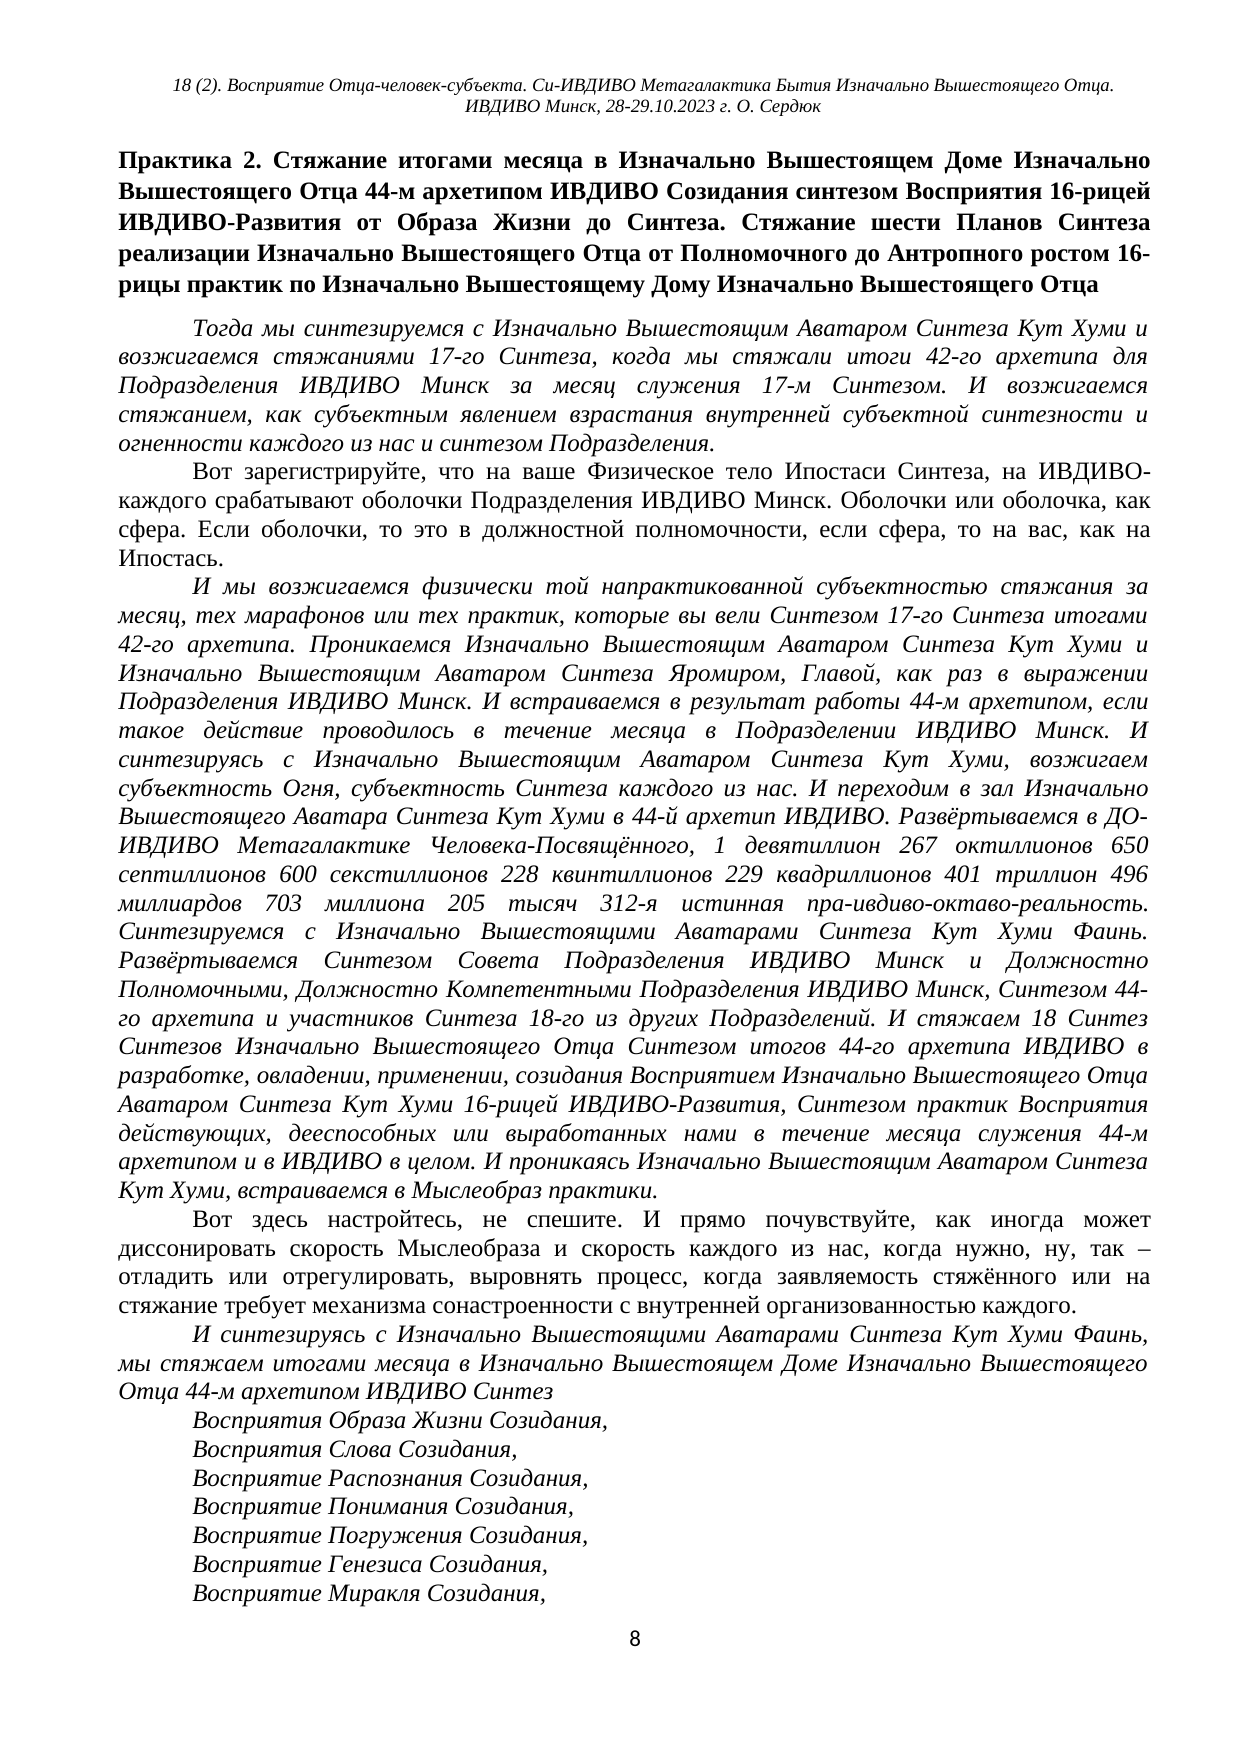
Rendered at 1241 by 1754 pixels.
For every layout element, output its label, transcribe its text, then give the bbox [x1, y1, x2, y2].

subtitle Практика 2. Стяжание итогами месяца в Изначально Вышестоящем Доме Изначально Вышестоящего Отца 44-м архетипом ИВДИВО Созидания синтезом Восприятия 16-рицей ИВДИВО-Развития от Образа Жизни до Синтеза. Стяжание шести Планов Синтеза реализации Изначально Вышестоящего Отца от Полномочного до Антропного ростом 16-рицы практик по Изначально Вышестоящему Дому Изначально Вышестоящего Отца [118, 145, 1152, 298]
text Восприятие Понимания Созидания, [118, 1491, 1152, 1520]
text И синтезируясь с Изначально Вышестоящими Аватарами Синтеза Кут Хуми Фаинь, мы стяжаем итогами месяца в Изначально Вышестоящем Доме Изначально Вышестоящего Отца 44-м архетипом ИВДИВО Синтез [118, 1319, 1152, 1405]
text Восприятия Слова Созидания, [118, 1434, 1152, 1463]
text Вот зарегистрируйте, что на ваше Физическое тело Ипостаси Синтеза, на ИВДИВО-каждого срабатывают оболочки Подразделения ИВДИВО Минск. Оболочки или оболочка, как сфера. Если оболочки, то это в должностной полномочности, если сфера, то на вас, как на Ипостась. [118, 456, 1152, 571]
text Восприятие Миракля Созидания, [118, 1578, 1152, 1606]
text Восприятие Распознания Созидания, [118, 1463, 1152, 1491]
text И мы возжигаемся физически той напрактикованной субъектностью стяжания за месяц, тех марафонов или тех практик, которые вы вели Синтезом 17-го Синтеза итогами 42-го архетипа. Проникаемся Изначально Вышестоящим Аватаром Синтеза Кут Хуми и Изначально Вышестоящим Аватаром Синтеза Яромиром, Главой, как раз в выражении Подразделения ИВДИВО Минск. И встраиваемся в результат работы 44-м архетипом, если такое действие проводилось в течение месяца в Подразделении ИВДИВО Минск. И синтезируясь с Изначально Вышестоящим Аватаром Синтеза Кут Хуми, возжигаем субъектность Огня, субъектность Синтеза каждого из нас. И переходим в зал Изначально Вышестоящего Аватара Синтеза Кут Хуми в 44-й архетип ИВДИВО. Развёртываемся в ДО-ИВДИВО Метагалактике Человека-Посвящённого, 1 девятиллион 267 октиллионов 650 септиллионов 600 секстиллионов 228 квинтиллионов 229 квадриллионов 401 триллион 496 миллиардов 703 миллиона 205 тысяч 312-я истинная пра-ивдиво-октаво-реальность. Синтезируемся с Изначально Вышестоящими Аватарами Синтеза Кут Хуми Фаинь. Развёртываемся Синтезом Совета Подразделения ИВДИВО Минск и Должностно Полномочными, Должностно Компетентными Подразделения ИВДИВО Минск, Синтезом 44-го архетипа и участников Синтеза 18-го из других Подразделений. И стяжаем 18 Синтез Синтезов Изначально Вышестоящего Отца Синтезом итогов 44-го архетипа ИВДИВО в разработке, овладении, применении, созидания Восприятием Изначально Вышестоящего Отца Аватаром Синтеза Кут Хуми 16-рицей ИВДИВО-Развития, Синтезом практик Восприятия действующих, дееспособных или выработанных нами в течение месяца служения 44-м архетипом и в ИВДИВО в целом. И проникаясь Изначально Вышестоящим Аватаром Синтеза Кут Хуми, встраиваемся в Мыслеобраз практики. [118, 571, 1152, 1204]
text Тогда мы синтезируемся с Изначально Вышестоящим Аватаром Синтеза Кут Хуми и возжигаемся стяжаниями 17-го Синтеза, когда мы стяжали итоги 42-го архетипа для Подразделения ИВДИВО Минск за месяц служения 17-м Синтезом. И возжигаемся стяжанием, как субъектным явлением взрастания внутренней субъектной синтезности и огненности каждого из нас и синтезом Подразделения. [118, 313, 1152, 456]
text Восприятие Генезиса Созидания, [118, 1549, 1152, 1578]
text Восприятие Погружения Созидания, [118, 1520, 1152, 1549]
text Восприятия Образа Жизни Созидания, [118, 1405, 1152, 1434]
text Вот здесь настройтесь, не спешите. И прямо почувствуйте, как иногда может диссонировать скорость Мыслеобраза и скорость каждого из нас, когда нужно, ну, так – отладить или отрегулировать, выровнять процесс, когда заявляемость стяжённого или на стяжание требует механизма сонастроенности с внутренней организованностью каждого. [118, 1204, 1152, 1319]
